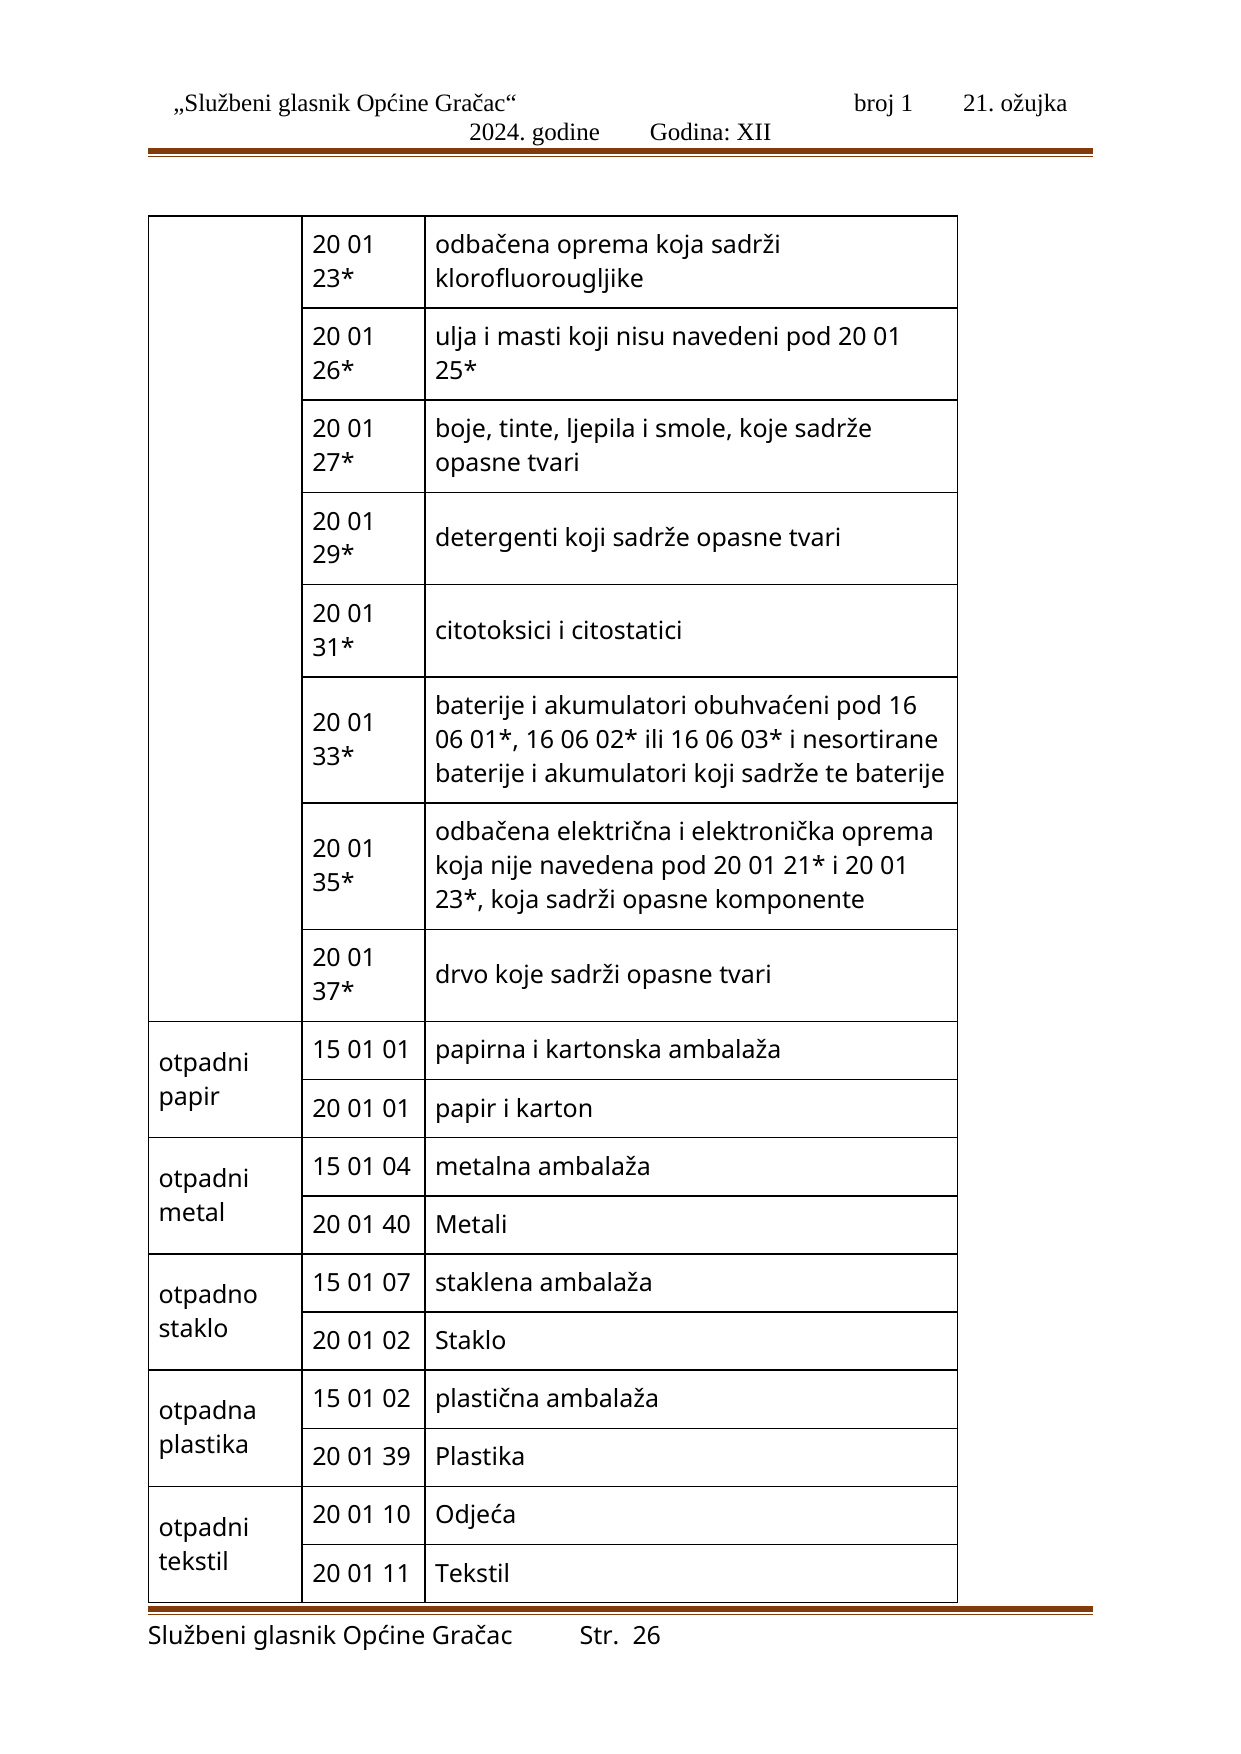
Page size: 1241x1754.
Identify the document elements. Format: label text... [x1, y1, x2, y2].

table_cell 20 01 11 [303, 1545, 424, 1602]
table_cell 20 01 35* [303, 804, 424, 928]
table_cell 20 01 23* [303, 217, 424, 307]
table_cell Plastika [426, 1429, 957, 1486]
table_cell Tekstil [426, 1545, 957, 1602]
table_cell 20 01 10 [303, 1487, 424, 1544]
table_cell detergenti koji sadrže opasne tvari [426, 493, 957, 584]
table_cell 20 01 31* [303, 585, 424, 676]
table_cell otpadno staklo [149, 1255, 301, 1369]
table_cell Metali [426, 1197, 957, 1253]
table_cell ulja i masti koji nisu navedeni pod 20 01 25* [426, 309, 957, 399]
table_cell 15 01 07 [303, 1255, 424, 1311]
table_cell metalna ambalaža [426, 1138, 957, 1195]
table_cell Staklo [426, 1313, 957, 1369]
table_cell plastična ambalaža [426, 1371, 957, 1427]
table_cell drvo koje sadrži opasne tvari [426, 930, 957, 1021]
table_cell otpadni metal [149, 1138, 301, 1253]
table_cell 20 01 27* [303, 401, 424, 492]
table_cell 20 01 37* [303, 930, 424, 1021]
table_cell 15 01 02 [303, 1371, 424, 1427]
table_cell 20 01 02 [303, 1313, 424, 1369]
table_cell 20 01 26* [303, 309, 424, 399]
table_cell otpadni papir [149, 1022, 301, 1137]
table_cell odbačena električna i elektronička oprema koja nije navedena pod 20 01 21* i 20 01 23*, koja sadrži opasne komponente [426, 804, 957, 928]
table_cell 20 01 01 [303, 1080, 424, 1137]
table_cell 15 01 04 [303, 1138, 424, 1195]
table_cell Odjeća [426, 1487, 957, 1544]
table_cell 20 01 29* [303, 493, 424, 584]
table_cell otpadni tekstil [149, 1487, 301, 1602]
table_cell baterije i akumulatori obuhvaćeni pod 16 06 01*, 16 06 02* ili 16 06 03* i nesortirane baterije i akumulatori koji sadrže te baterije [426, 678, 957, 802]
table_cell staklena ambalaža [426, 1255, 957, 1311]
table_cell 20 01 39 [303, 1429, 424, 1486]
table_cell otpadna plastika [149, 1371, 301, 1486]
table_cell boje, tinte, ljepila i smole, koje sadrže opasne tvari [426, 401, 957, 492]
table_cell papir i karton [426, 1080, 957, 1137]
table_cell papirna i kartonska ambalaža [426, 1022, 957, 1079]
table_cell 15 01 01 [303, 1022, 424, 1079]
table_cell odbačena oprema koja sadrži klorofluorougljike [426, 217, 957, 307]
table_cell 20 01 33* [303, 678, 424, 802]
table_cell 20 01 40 [303, 1197, 424, 1253]
table_cell citotoksici i citostatici [426, 585, 957, 676]
